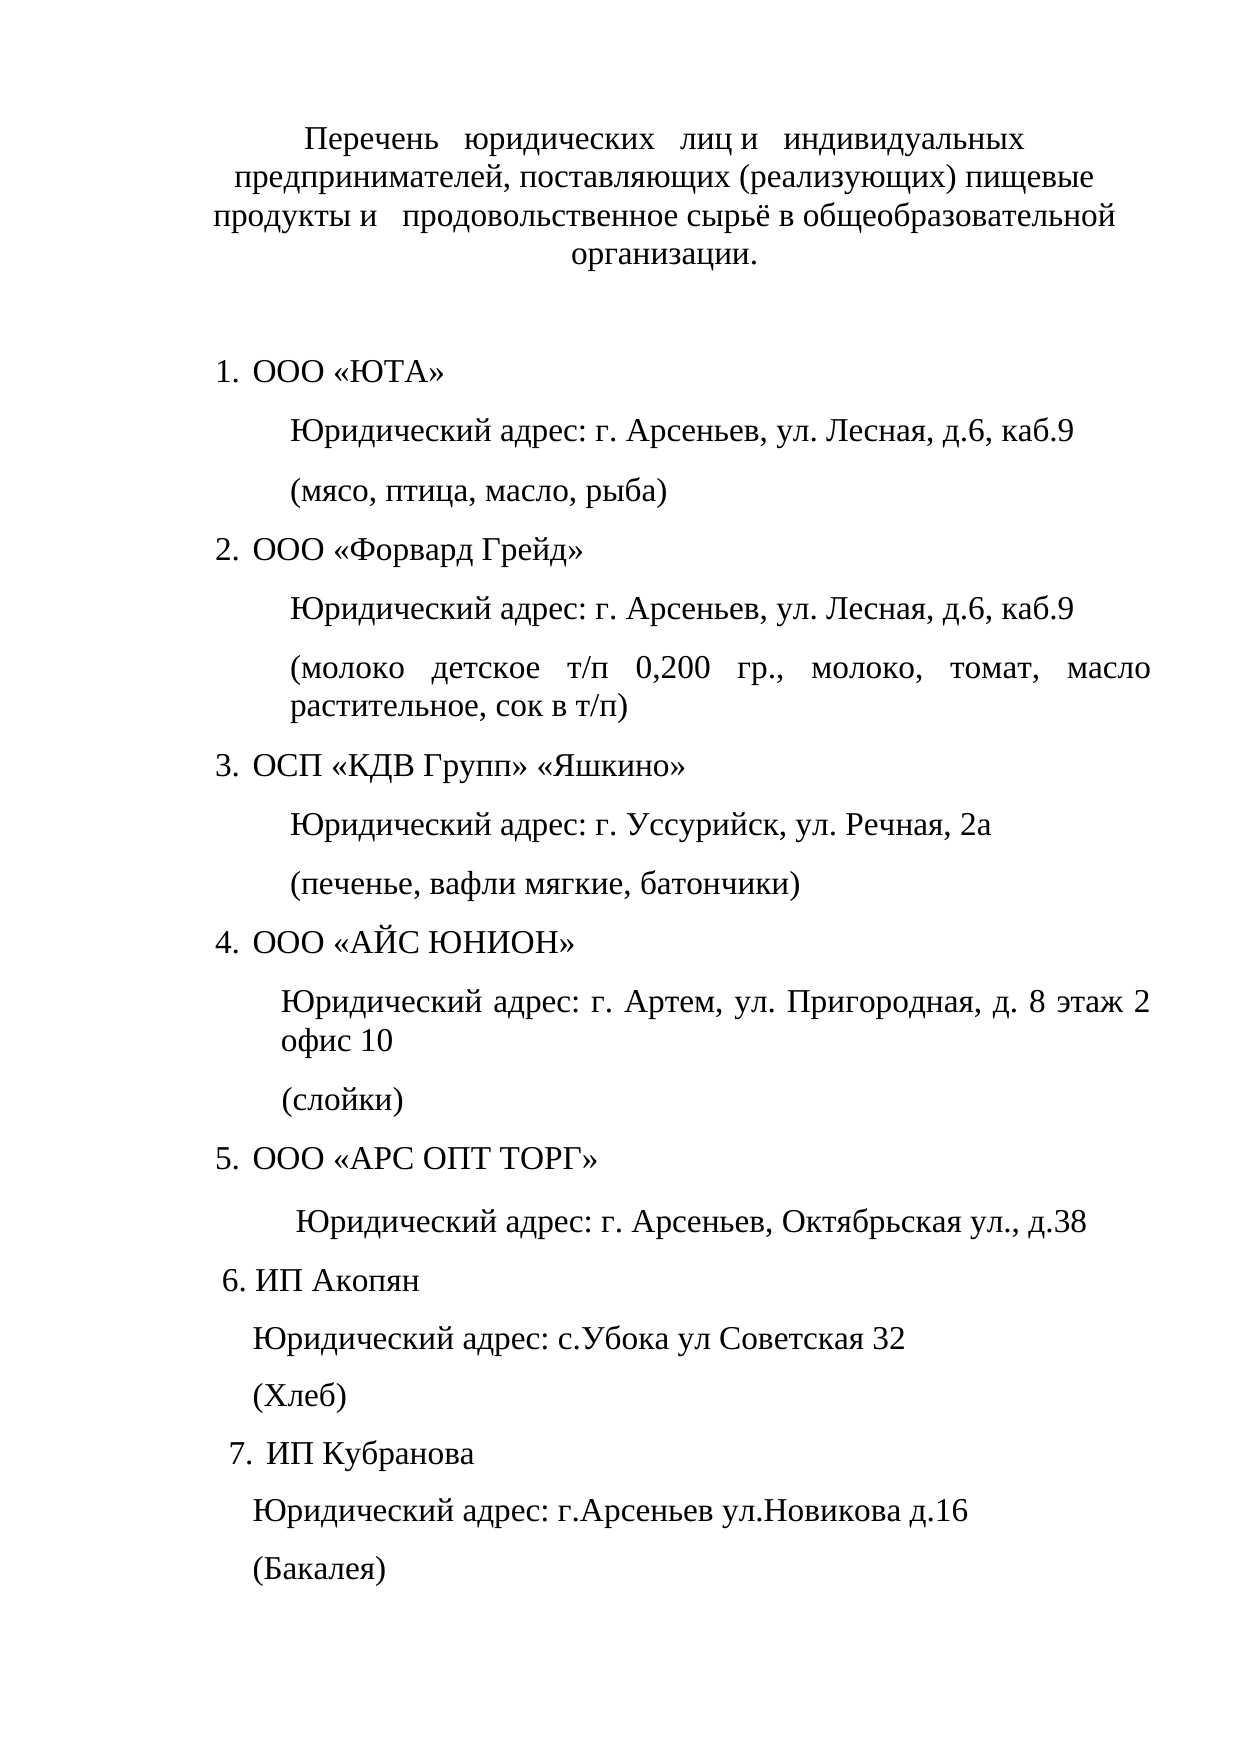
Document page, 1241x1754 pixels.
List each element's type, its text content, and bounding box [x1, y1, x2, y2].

list ИП Кубранова [228, 1433, 1152, 1471]
text (печенье, вафли мягкие, батончики) [290, 863, 1152, 901]
list ООО «Форвард Грейд» [215, 529, 1152, 567]
text Юридический адрес: г. Артем, ул. Пригородная, д. 8 этаж 2 офис 10 [281, 981, 1152, 1058]
list Юридический адрес: с.Убока ул Советская 32 [252, 1318, 1152, 1356]
text Юридический адрес: г. Арсеньев, Октябрьская ул., д.38 [295, 1201, 1152, 1240]
text Юридический адрес: г. Уссурийск, ул. Речная, 2а [290, 804, 1152, 842]
text (слойки) [215, 1079, 1152, 1117]
text Перечень юридических лиц и индивидуальных предпринимателей, поставляющих (реализующих) пищевые продукты и продовольственное сырьё в общеобразовательной организации. [177, 118, 1152, 271]
list ООО «ЮТА» [215, 351, 1152, 390]
text (мясо, птица, масло, рыба) [290, 470, 1152, 508]
list ООО «АРС ОПТ ТОРГ» [215, 1138, 1152, 1176]
list ОСП «КДВ Групп» «Яшкино» [215, 745, 1152, 783]
list (Хлеб) [252, 1376, 1152, 1414]
list ООО «АЙС ЮНИОН» [215, 922, 1152, 961]
text (молоко детское т/п 0,200 гр., молоко, томат, масло растительное, сок в т/п) [290, 647, 1152, 724]
text Юридический адрес: г. Арсеньев, ул. Лесная, д.6, каб.9 [290, 411, 1152, 449]
list 6. ИП Акопян [222, 1261, 1152, 1299]
list Юридический адрес: г.Арсеньев ул.Новикова д.16 [252, 1491, 1152, 1529]
list (Бакалея) [252, 1548, 1152, 1586]
text Юридический адрес: г. Арсеньев, ул. Лесная, д.6, каб.9 [290, 588, 1152, 626]
